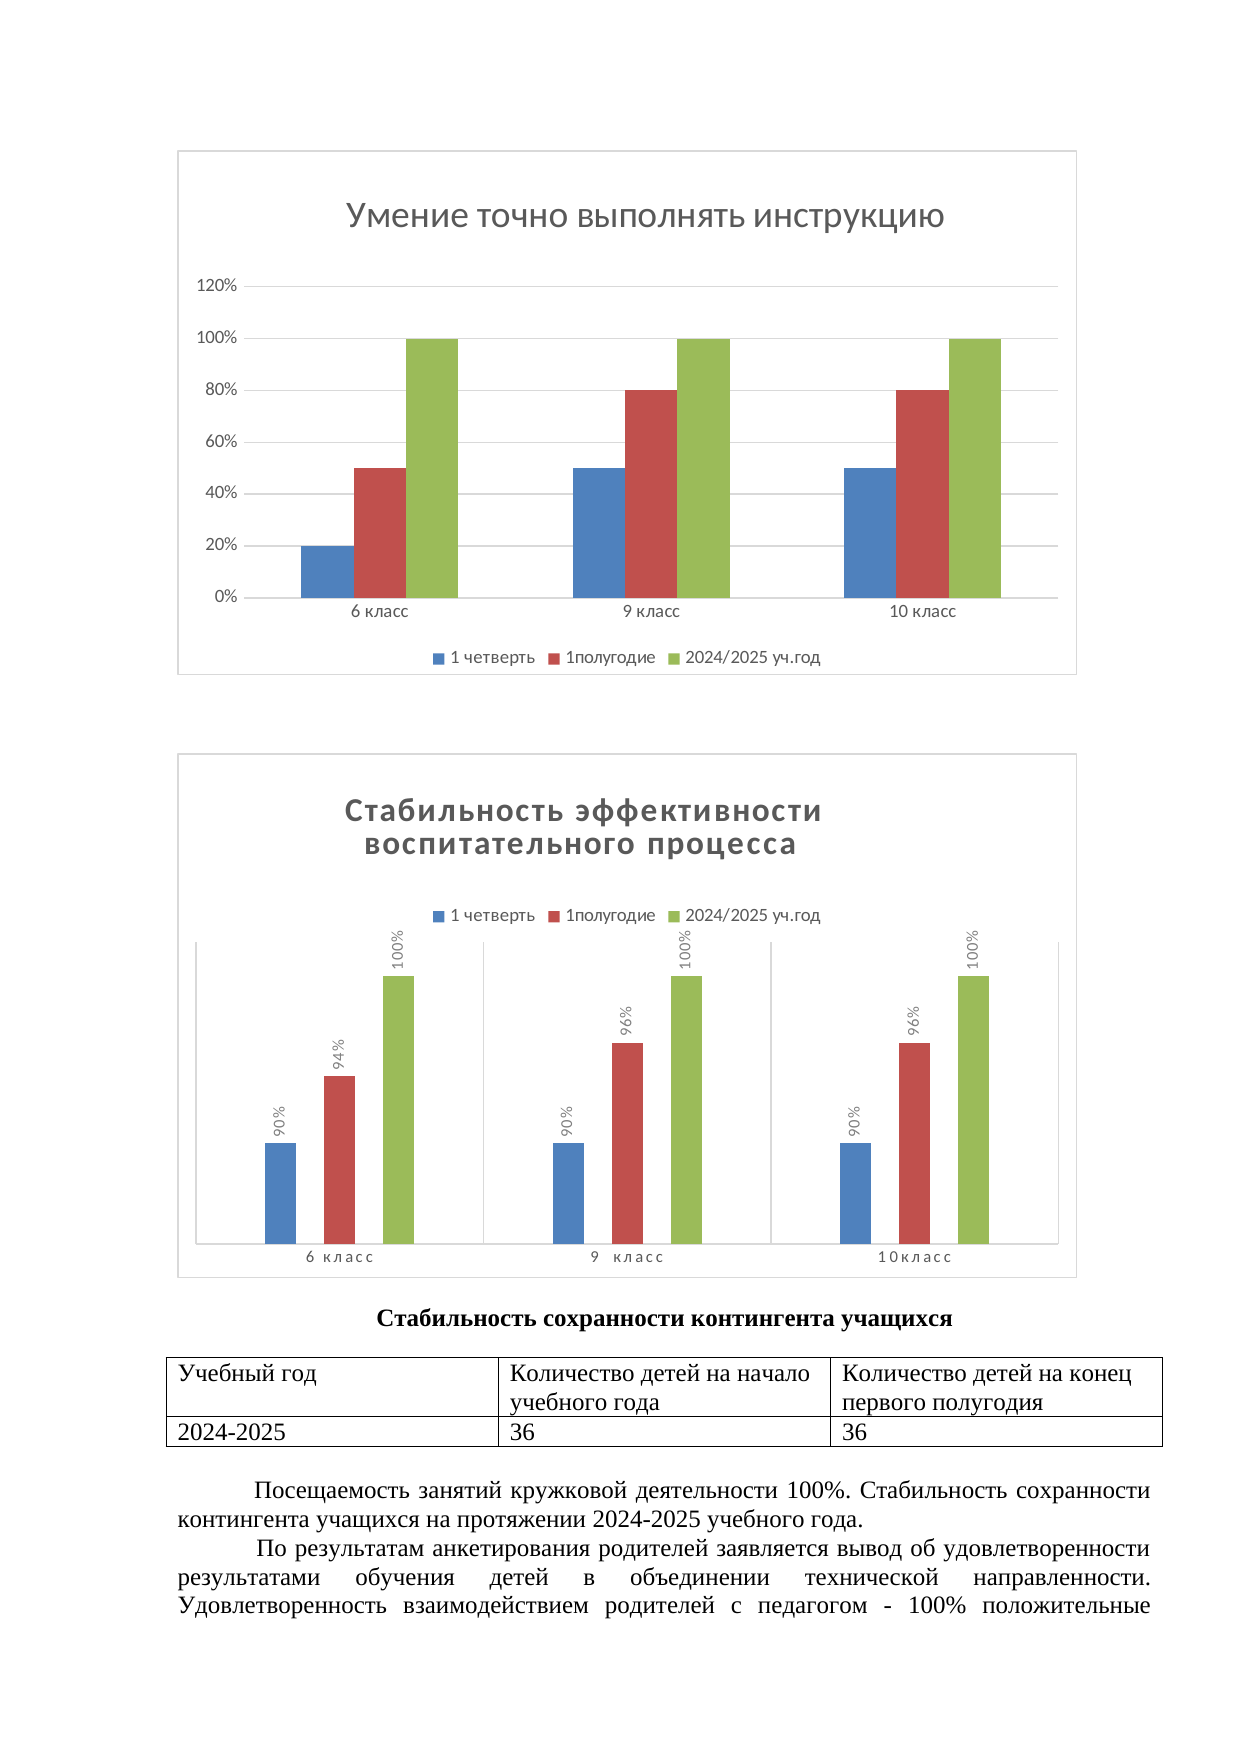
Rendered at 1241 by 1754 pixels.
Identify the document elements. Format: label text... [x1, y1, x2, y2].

table_header Учебный год [167, 1358, 498, 1416]
table_header Количество детей на конец первого полугодия [831, 1358, 1162, 1416]
table_cell 2024-2025 [167, 1417, 498, 1446]
table_cell 36 [831, 1417, 1162, 1446]
table_header Количество детей на начало учебного года [499, 1358, 830, 1416]
text Стабильность сохранности контингента учащихся [177, 1303, 1152, 1332]
table_cell 36 [499, 1417, 830, 1446]
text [177, 1533, 1152, 1619]
text Посещаемость занятий кружковой деятельности 100%. Стабильность сохранности контингента учащихся на протяжении 2024-2025 учебного года. [177, 1475, 1152, 1533]
